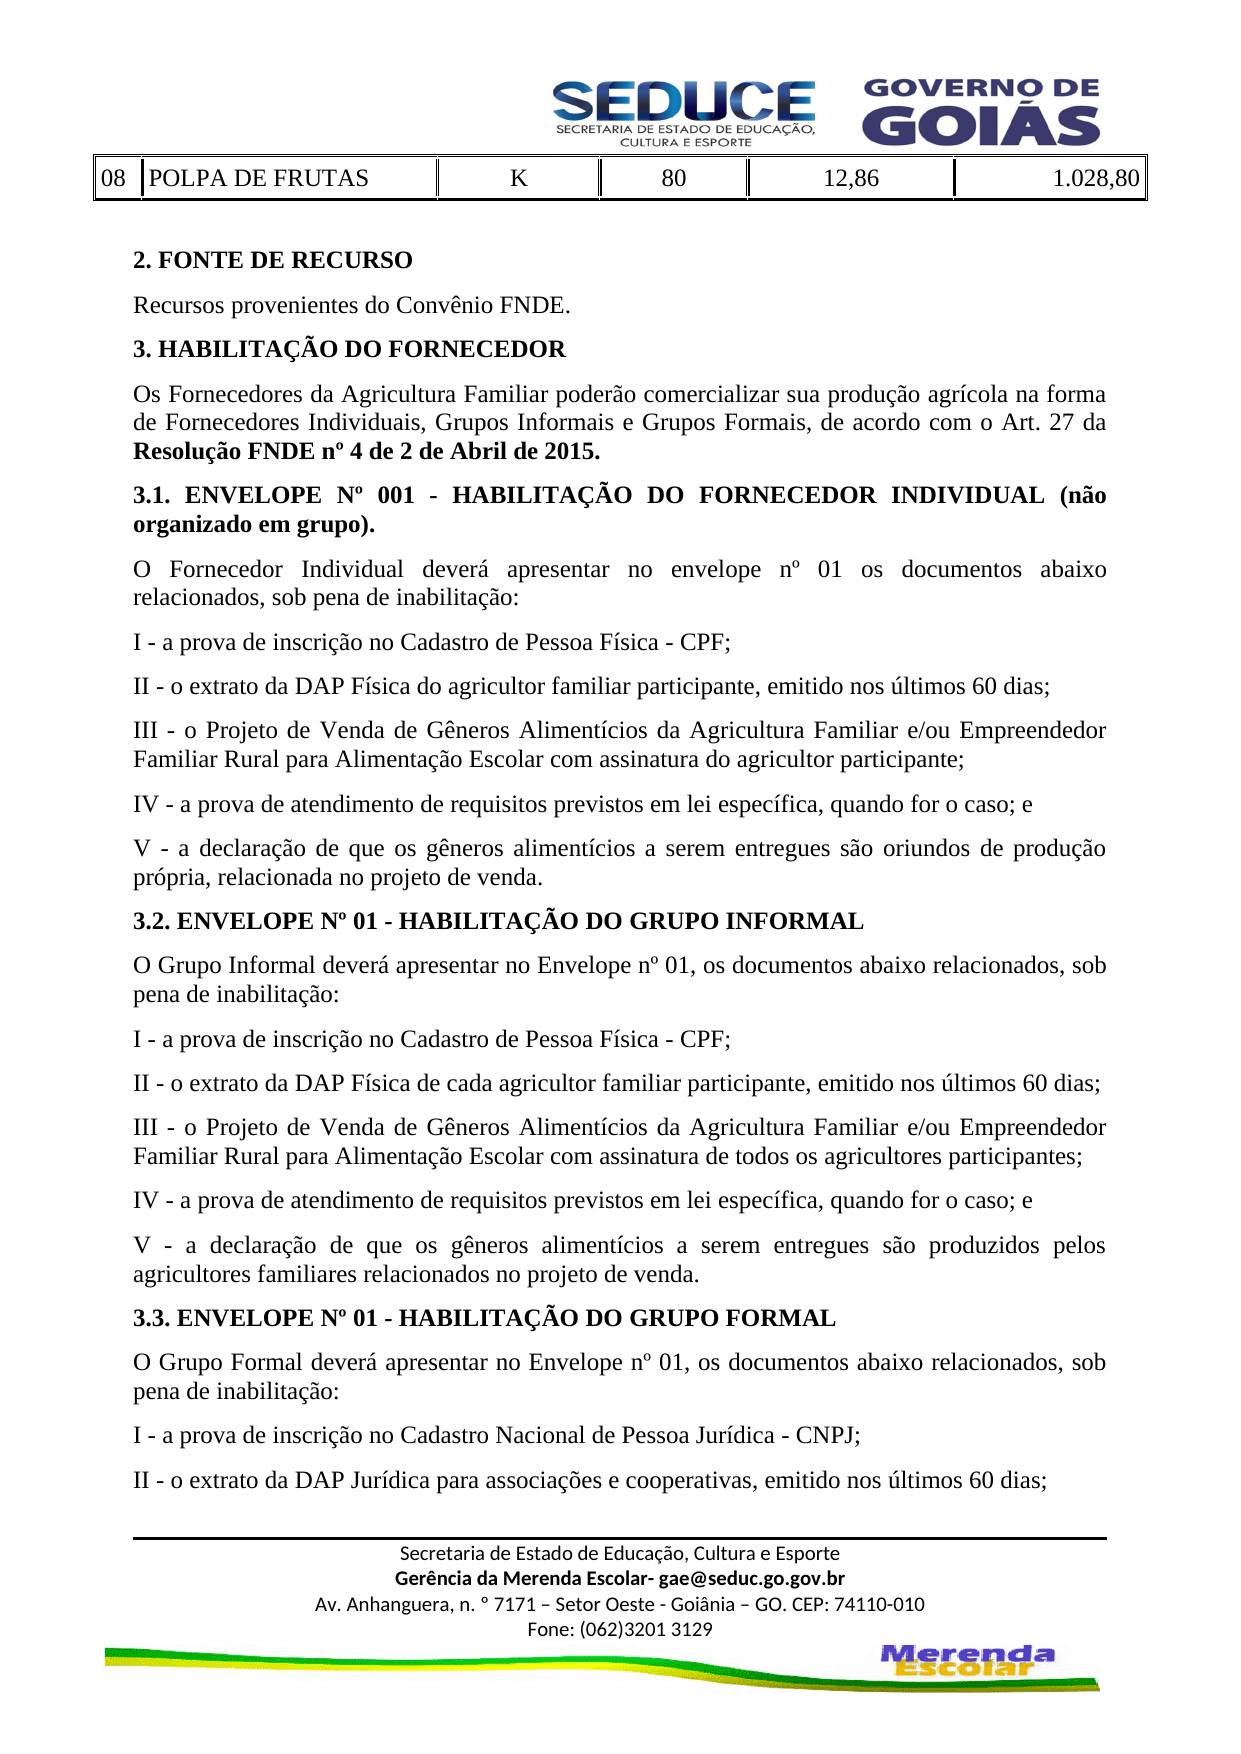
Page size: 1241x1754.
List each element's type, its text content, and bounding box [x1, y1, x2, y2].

text V - a declaração de que os gêneros alimentícios a serem entregues são produzidos pelos agricultores familiares relacionados no projeto de venda. [133, 1230, 1107, 1287]
table_cell POLPA DE FRUTAS [142, 157, 438, 198]
text 3. HABILITAÇÃO DO FORNECEDOR [133, 334, 1107, 363]
text II - o extrato da DAP Jurídica para associações e cooperativas, emitido nos últimos 60 dias; [133, 1465, 1107, 1494]
text I - a prova de inscrição no Cadastro Nacional de Pessoa Jurídica - CNPJ; [133, 1421, 1107, 1449]
text 2. FONTE DE RECURSO [133, 246, 1107, 274]
table_cell 1.028,80 [954, 157, 1145, 198]
text V - a declaração de que os gêneros alimentícios a serem entregues são oriundos de produção própria, relacionada no projeto de venda. [133, 833, 1107, 891]
table_cell 12,86 [748, 155, 954, 198]
table_cell 80 [600, 155, 748, 198]
text O Grupo Formal deverá apresentar no Envelope nº 01, os documentos abaixo relacionados, sob pena de inabilitação: [133, 1347, 1107, 1405]
text III - o Projeto de Venda de Gêneros Alimentícios da Agricultura Familiar e/ou Empreendedor Familiar Rural para Alimentação Escolar com assinatura do agricultor participante; [133, 716, 1107, 773]
text IV - a prova de atendimento de requisitos previstos em lei específica, quando for o caso; e [133, 1186, 1107, 1214]
picture [552, 73, 1108, 154]
text 3.2. ENVELOPE Nº 01 - HABILITAÇÃO DO GRUPO INFORMAL [133, 906, 1107, 935]
text O Fornecedor Individual deverá apresentar no envelope nº 01 os documentos abaixo relacionados, sob pena de inabilitação: [133, 554, 1107, 611]
text II - o extrato da DAP Física de cada agricultor familiar participante, emitido nos últimos 60 dias; [133, 1068, 1107, 1097]
text 3.3. ENVELOPE Nº 01 - HABILITAÇÃO DO GRUPO FORMAL [133, 1303, 1107, 1332]
text I - a prova de inscrição no Cadastro de Pessoa Física - CPF; [133, 627, 1107, 656]
text 3.1. ENVELOPE Nº 001 - HABILITAÇÃO DO FORNECEDOR INDIVIDUAL (não organizado em grupo). [133, 481, 1107, 538]
text I - a prova de inscrição no Cadastro de Pessoa Física - CPF; [133, 1024, 1107, 1052]
table_cell 08 [96, 155, 142, 198]
text III - o Projeto de Venda de Gêneros Alimentícios da Agricultura Familiar e/ou Empreendedor Familiar Rural para Alimentação Escolar com assinatura de todos os agricultores participantes; [133, 1112, 1107, 1170]
text O Grupo Informal deverá apresentar no Envelope nº 01, os documentos abaixo relacionados, sob pena de inabilitação: [133, 951, 1107, 1008]
text II - o extrato da DAP Física do agricultor familiar participante, emitido nos últimos 60 dias; [133, 671, 1107, 700]
table_cell K [438, 155, 600, 198]
text Os Fornecedores da Agricultura Familiar poderão comercializar sua produção agrícola na forma de Fornecedores Individuais, Grupos Informais e Grupos Formais, de acordo com o Art. 27 da Resolução FNDE nº 4 de 2 de Abril de 2015. [133, 379, 1107, 465]
text Recursos provenientes do Convênio FNDE. [133, 290, 1107, 319]
text IV - a prova de atendimento de requisitos previstos em lei específica, quando for o caso; e [133, 789, 1107, 817]
